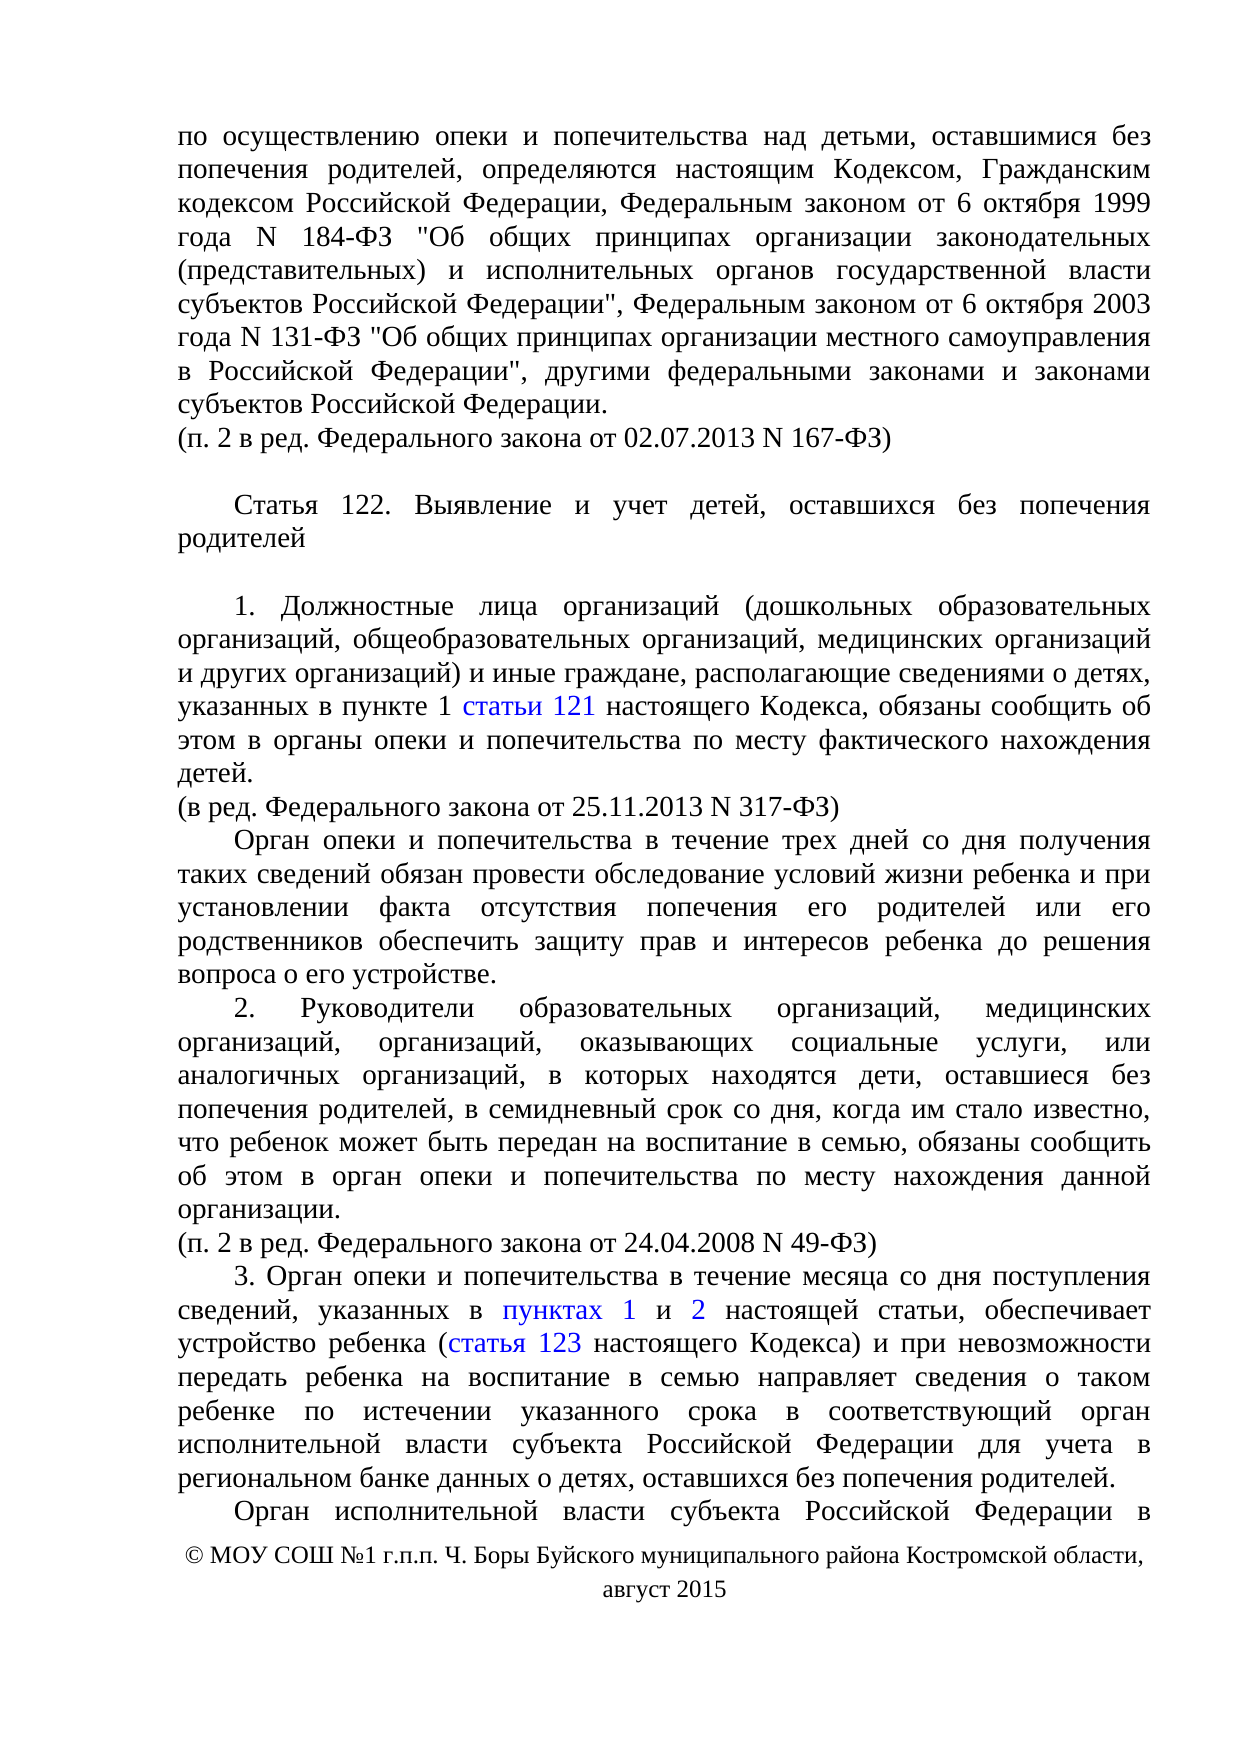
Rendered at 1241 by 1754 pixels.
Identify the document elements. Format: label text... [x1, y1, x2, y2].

text 1. Должностные лица организаций (дошкольных образовательных организаций, общеобразовательных организаций, медицинских организаций и других организаций) и иные граждане, располагающие сведениями о детях, указанных в пункте 1 статьи 121 настоящего Кодекса, обязаны сообщить об этом в органы опеки и попечительства по месту фактического нахождения детей. [177, 588, 1152, 789]
text (п. 2 в ред. Федерального закона от 24.04.2008 N 49-ФЗ) [177, 1225, 1152, 1258]
text Статья 122. Выявление и учет детей, оставшихся без попечения родителей [177, 487, 1152, 554]
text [177, 1493, 1152, 1527]
text (п. 2 в ред. Федерального закона от 02.07.2013 N 167-ФЗ) [177, 420, 1152, 453]
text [177, 118, 1152, 420]
text 3. Орган опеки и попечительства в течение месяца со дня поступления сведений, указанных в пунктах 1 и 2 настоящей статьи, обеспечивает устройство ребенка (статья 123 настоящего Кодекса) и при невозможности передать ребенка на воспитание в семью направляет сведения о таком ребенке по истечении указанного срока в соответствующий орган исполнительной власти субъекта Российской Федерации для учета в региональном банке данных о детях, оставшихся без попечения родителей. [177, 1258, 1152, 1493]
text (в ред. Федерального закона от 25.11.2013 N 317-ФЗ) [177, 789, 1152, 822]
text 2. Руководители образовательных организаций, медицинских организаций, организаций, оказывающих социальные услуги, или аналогичных организаций, в которых находятся дети, оставшиеся без попечения родителей, в семидневный срок со дня, когда им стало известно, что ребенок может быть передан на воспитание в семью, обязаны сообщить об этом в орган опеки и попечительства по месту нахождения данной организации. [177, 990, 1152, 1225]
text Орган опеки и попечительства в течение трех дней со дня получения таких сведений обязан провести обследование условий жизни ребенка и при установлении факта отсутствия попечения его родителей или его родственников обеспечить защиту прав и интересов ребенка до решения вопроса о его устройстве. [177, 822, 1152, 990]
